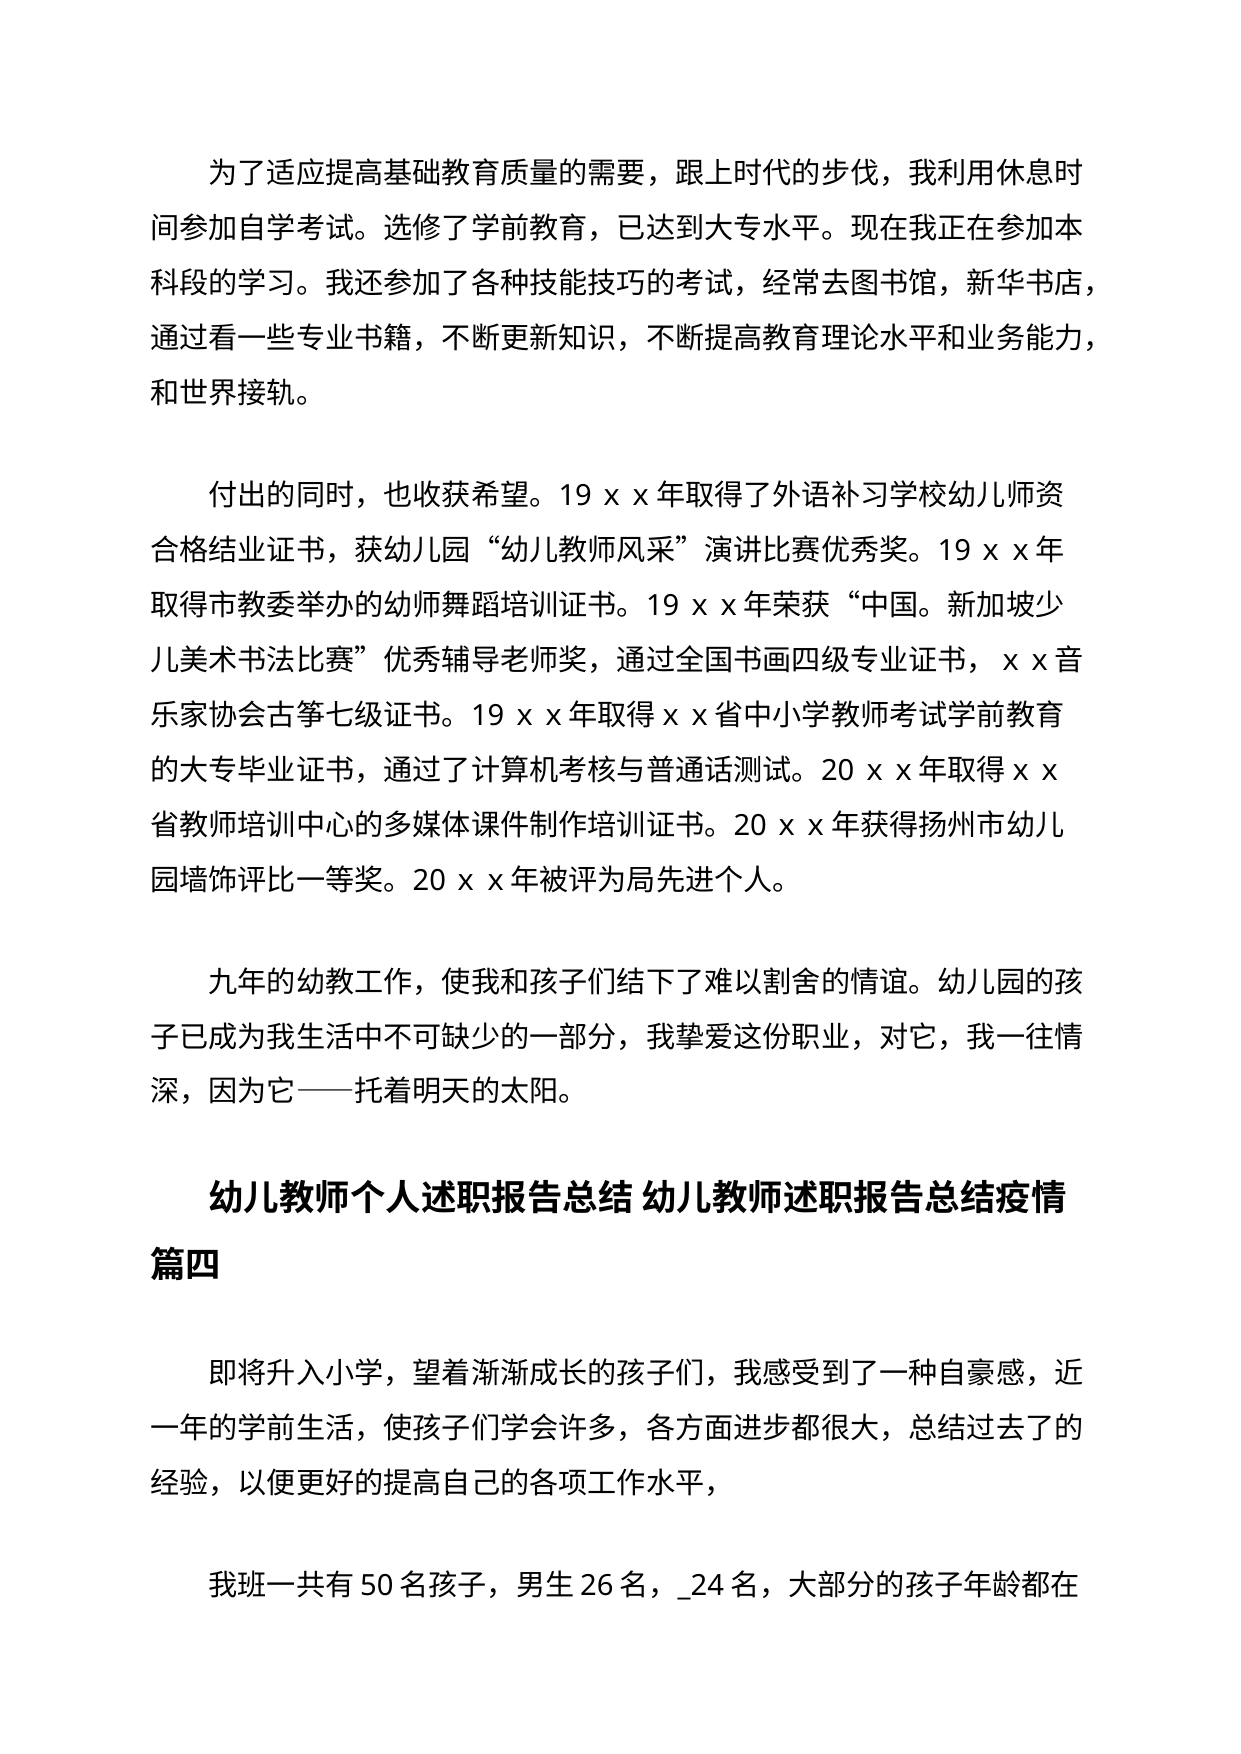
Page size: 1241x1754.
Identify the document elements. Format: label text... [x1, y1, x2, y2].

text 九年的幼教工作，使我和孩子们结下了难以割舍的情谊。幼儿园的孩子已成为我生活中不可缺少的一部分，我挚爱这份职业，对它，我一往情深，因为它——托着明天的太阳。 [150, 958, 1090, 1110]
text 为了适应提高基础教育质量的需要，跟上时代的步伐，我利用休息时间参加自学考试。选修了学前教育，已达到大专水平。现在我正在参加本科段的学习。我还参加了各种技能技巧的考试，经常去图书馆，新华书店，通过看一些专业书籍，不断更新知识，不断提高教育理论水平和业务能力，和世界接轨。 [150, 150, 1090, 412]
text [150, 1561, 1090, 1604]
text 幼儿教师个人述职报告总结 幼儿教师述职报告总结疫情篇四 [150, 1170, 1090, 1288]
text 即将升入小学，望着渐渐成长的孩子们，我感受到了一种自豪感，近一年的学前生活，使孩子们学会许多，各方面进步都很大，总结过去了的经验，以便更好的提高自己的各项工作水平， [150, 1350, 1090, 1502]
text 付出的同时，也收获希望。19ｘｘ年取得了外语补习学校幼儿师资合格结业证书，获幼儿园“幼儿教师风采”演讲比赛优秀奖。19ｘｘ年取得市教委举办的幼师舞蹈培训证书。19ｘｘ年荣获“中国。新加坡少儿美术书法比赛”优秀辅导老师奖，通过全国书画四级专业证书，ｘｘ音乐家协会古筝七级证书。19ｘｘ年取得ｘｘ省中小学教师考试学前教育的大专毕业证书，通过了计算机考核与普通话测试。20ｘｘ年取得ｘｘ省教师培训中心的多媒体课件制作培训证书。20ｘｘ年获得扬州市幼儿园墙饰评比一等奖。20ｘｘ年被评为局先进个人。 [150, 471, 1090, 899]
